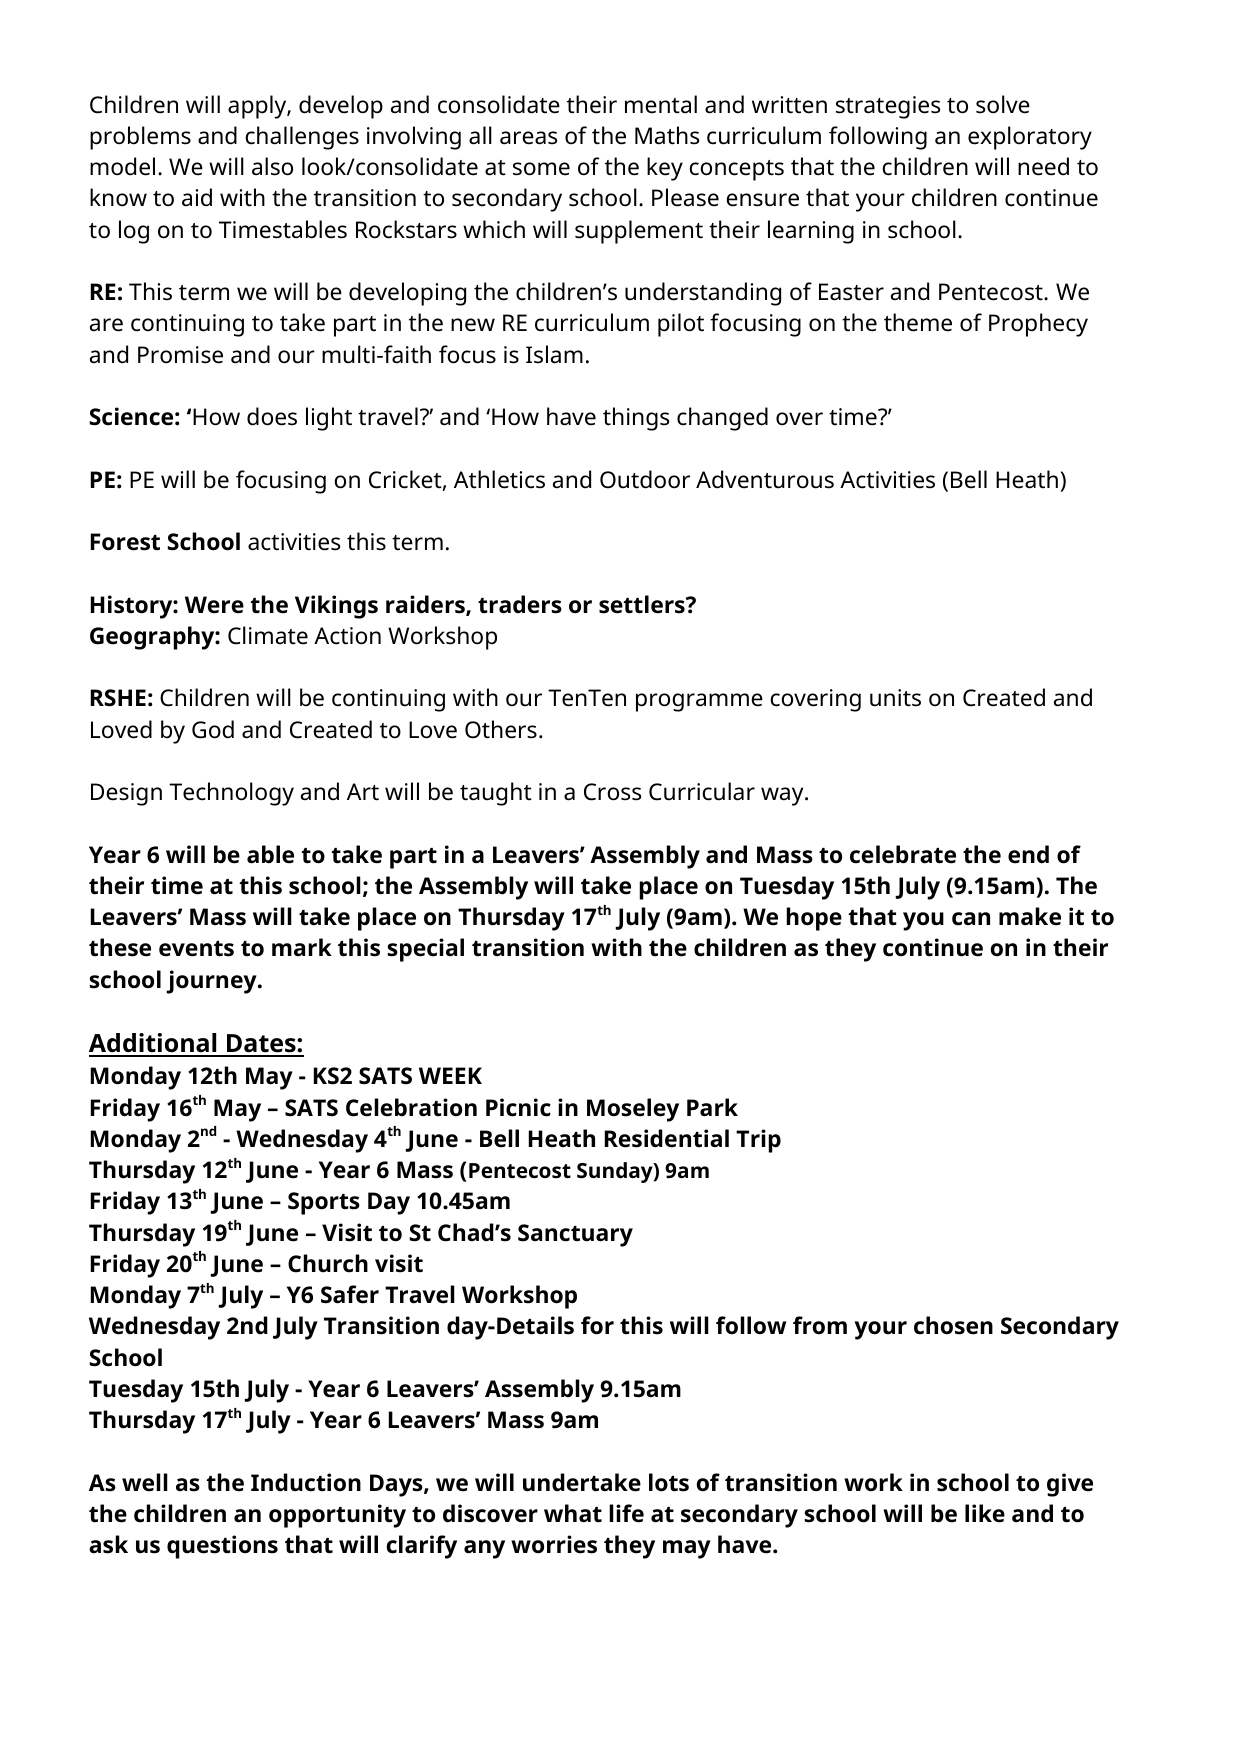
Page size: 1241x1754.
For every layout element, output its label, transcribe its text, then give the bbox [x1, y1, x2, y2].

text Thursday 19th June – Visit to St Chad’s Sanctuary [89, 1216, 1122, 1248]
text Monday 12th May - KS2 SATS WEEK [89, 1060, 1122, 1091]
text As well as the Induction Days, we will undertake lots of transition work in school to give the children an opportunity to discover what life at secondary school will be like and to ask us questions that will clarify any worries they may have. [89, 1466, 1122, 1560]
text Forest School activities this term. [89, 526, 1122, 557]
text History: Were the Vikings raiders, traders or settlers? [89, 589, 1122, 620]
text PE: PE will be focusing on Cricket, Athletics and Outdoor Adventurous Activities (Bell Heath) [89, 464, 1122, 495]
text RSHE: Children will be continuing with our TenTen programme covering units on Created and Loved by God and Created to Love Others. [89, 682, 1122, 745]
text Monday 7th July – Y6 Safer Travel Workshop [89, 1279, 1122, 1310]
text Friday 20th June – Church visit [89, 1248, 1122, 1279]
text Wednesday 2nd July Transition day-Details for this will follow from your chosen Secondary School [89, 1310, 1122, 1373]
text Year 6 will be able to take part in a Leavers’ Assembly and Mass to celebrate the end of their time at this school; the Assembly will take place on Tuesday 15th July (9.15am). The Leavers’ Mass will take place on Thursday 17th July (9am). We hope that you can make it to these events to mark this special transition with the children as they continue on in their school journey. [89, 839, 1122, 995]
text Friday 16th May – SATS Celebration Picnic in Moseley Park [89, 1091, 1122, 1123]
text Design Technology and Art will be taught in a Cross Curricular way. [89, 776, 1122, 807]
text Geography: Climate Action Workshop [89, 620, 1122, 651]
text Science: ‘How does light travel?’ and ‘How have things changed over time?’ [89, 401, 1122, 432]
text Additional Dates: [89, 1026, 1122, 1060]
text RE: This term we will be developing the children’s understanding of Easter and Pentecost. We are continuing to take part in the new RE curriculum pilot focusing on the theme of Prophecy and Promise and our multi-faith focus is Islam. [89, 276, 1122, 370]
text Thursday 12th June - Year 6 Mass (Pentecost Sunday) 9am [89, 1154, 1122, 1185]
text Children will apply, develop and consolidate their mental and written strategies to solve problems and challenges involving all areas of the Maths curriculum following an exploratory model. We will also look/consolidate at some of the key concepts that the children will need to know to aid with the transition to secondary school. Please ensure that your children continue to log on to Timestables Rockstars which will supplement their learning in school. [89, 89, 1122, 245]
text Friday 13th June – Sports Day 10.45am [89, 1185, 1122, 1216]
text Tuesday 15th July - Year 6 Leavers’ Assembly 9.15am [89, 1373, 1122, 1404]
text Monday 2nd - Wednesday 4th June - Bell Heath Residential Trip [89, 1123, 1122, 1154]
text Thursday 17th July - Year 6 Leavers’ Mass 9am [89, 1404, 1122, 1435]
